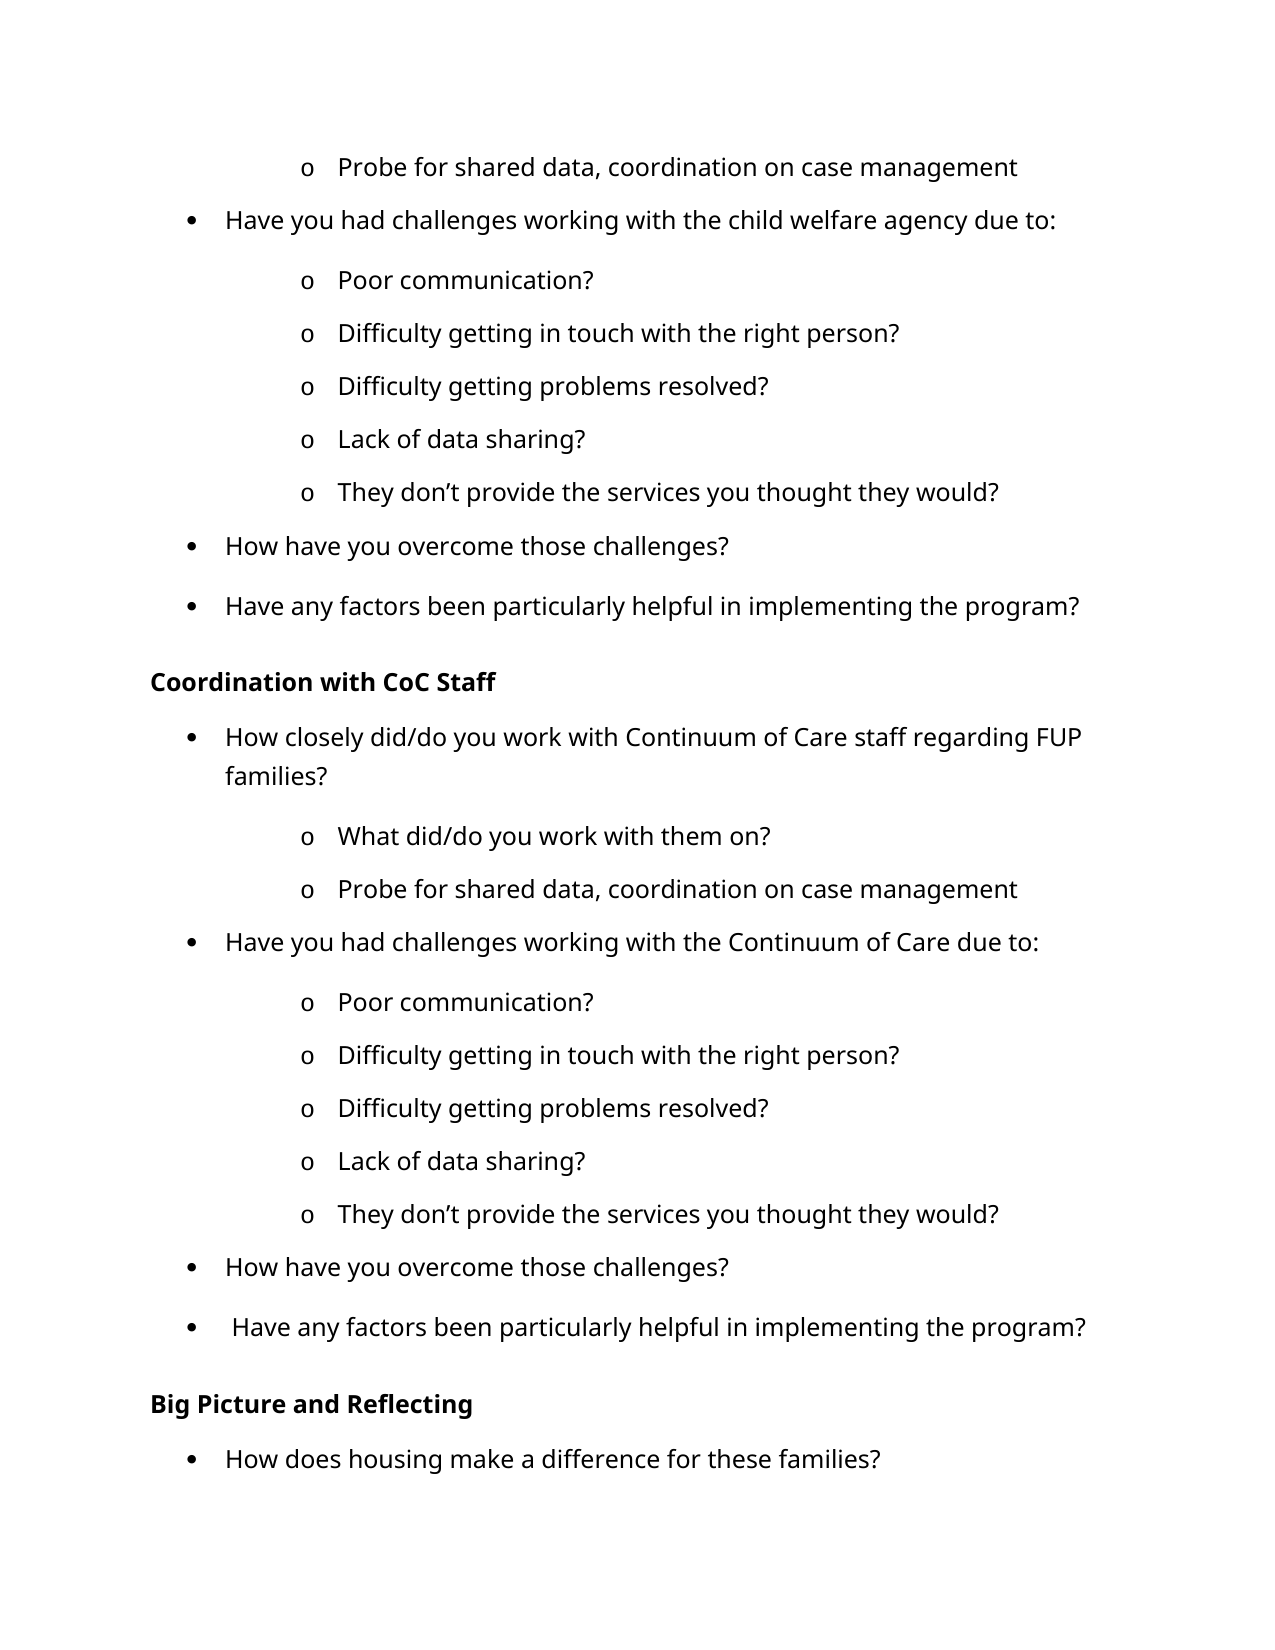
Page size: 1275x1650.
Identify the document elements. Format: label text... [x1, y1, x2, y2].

list Poor communication? [300, 263, 1125, 297]
list Have you had challenges working with the child welfare agency due to: [187, 203, 1125, 237]
list They don’t provide the services you thought they would? [300, 475, 1125, 509]
list What did/do you work with them on? [300, 819, 1125, 853]
subtitle Big Picture and Reflecting [150, 1387, 1125, 1421]
list Probe for shared data, coordination on case management [300, 150, 1125, 184]
list How have you overcome those challenges? [187, 528, 1125, 562]
list How closely did/do you work with Continuum of Care staff regarding FUP families? [187, 720, 1125, 793]
subtitle Coordination with CoC Staff [150, 665, 1125, 699]
list Probe for shared data, coordination on case management [300, 872, 1125, 906]
list Have you had challenges working with the Continuum of Care due to: [187, 925, 1125, 959]
list They don’t provide the services you thought they would? [300, 1197, 1125, 1231]
list Lack of data sharing? [300, 422, 1125, 456]
list How have you overcome those challenges? [187, 1250, 1125, 1284]
list Poor communication? [300, 985, 1125, 1019]
list Lack of data sharing? [300, 1144, 1125, 1178]
list Have any factors been particularly helpful in implementing the program? [187, 1310, 1125, 1344]
list Difficulty getting in touch with the right person? [300, 1038, 1125, 1072]
list Difficulty getting problems resolved? [300, 369, 1125, 403]
list Difficulty getting in touch with the right person? [300, 316, 1125, 350]
list Difficulty getting problems resolved? [300, 1091, 1125, 1125]
list Have any factors been particularly helpful in implementing the program? [187, 588, 1125, 622]
list How does housing make a difference for these families? [187, 1442, 1125, 1476]
